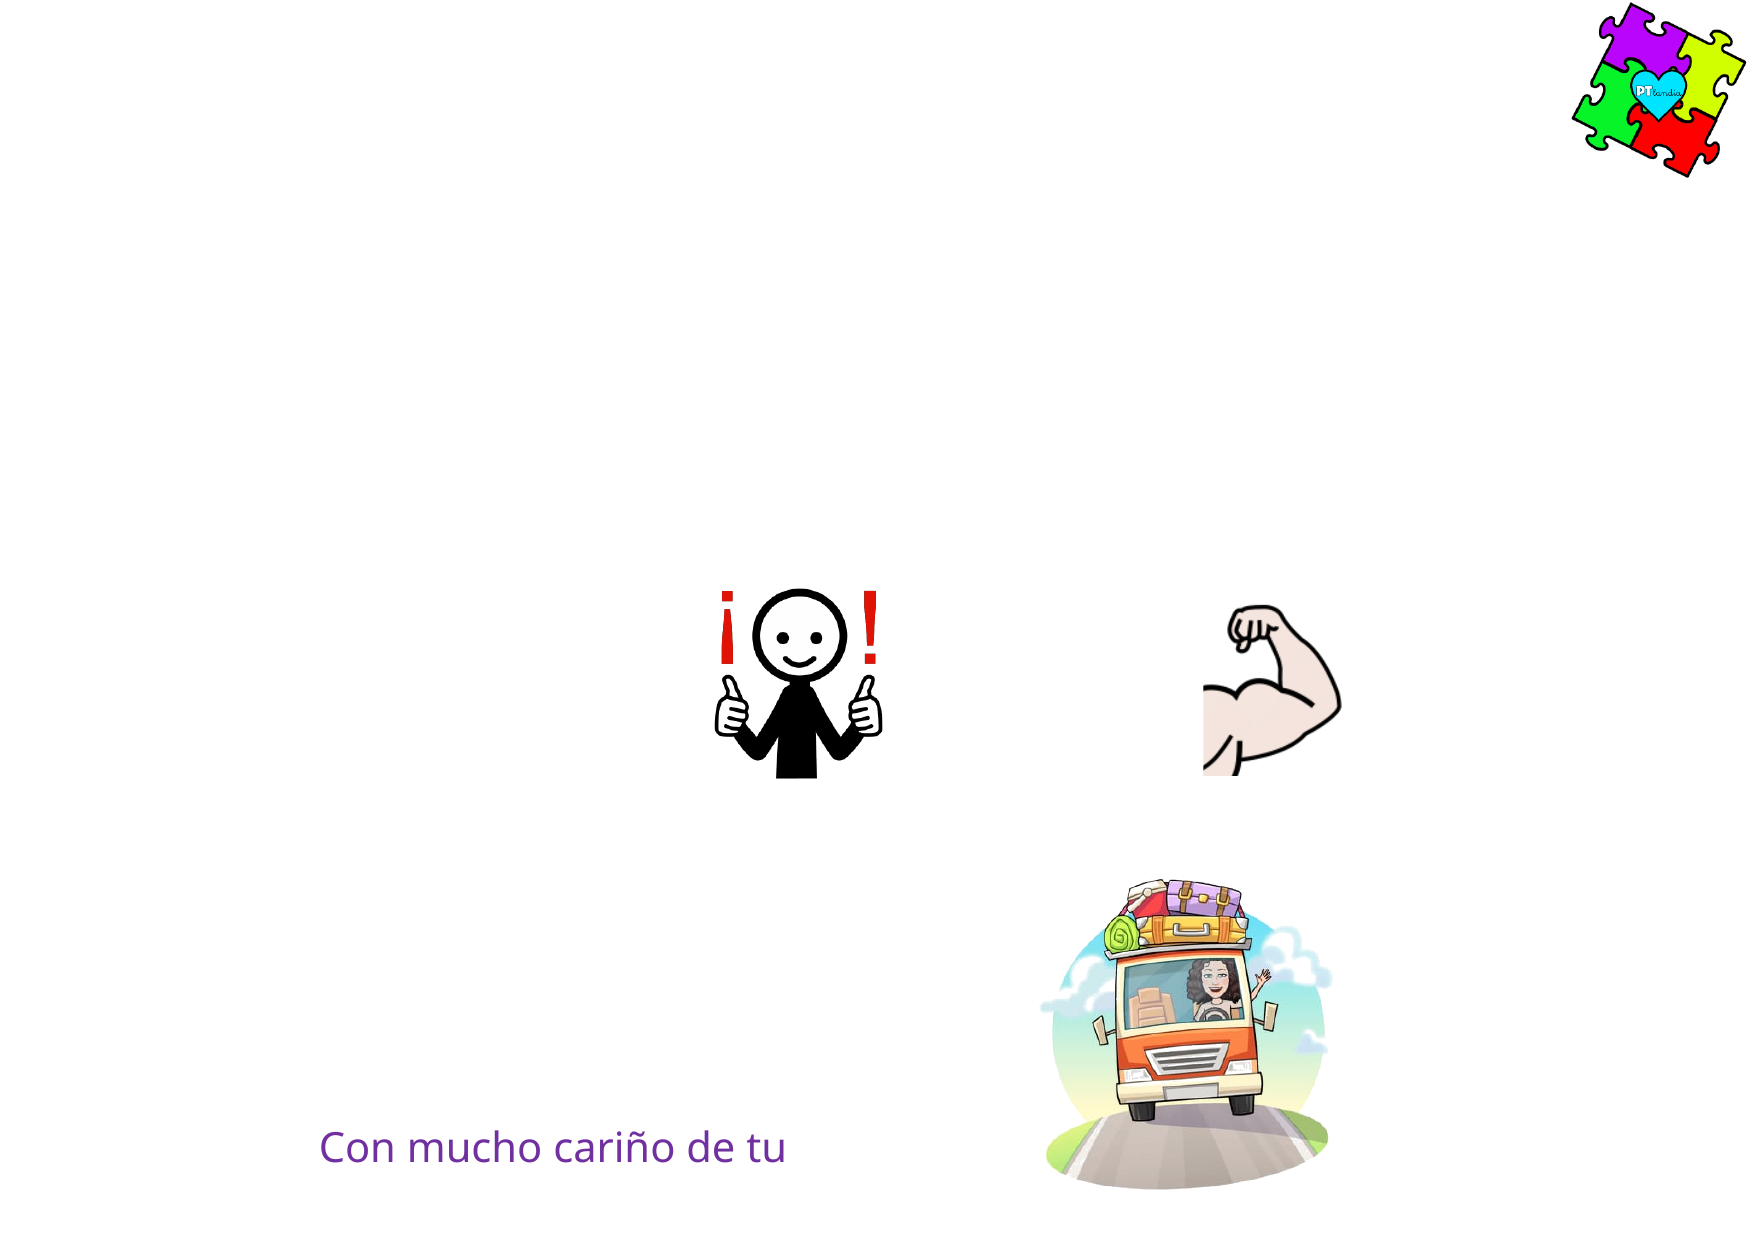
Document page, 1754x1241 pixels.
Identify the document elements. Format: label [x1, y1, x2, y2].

picture [1563, 2, 1754, 178]
picture [1203, 552, 1347, 776]
picture [690, 568, 906, 783]
picture [1017, 864, 1357, 1204]
